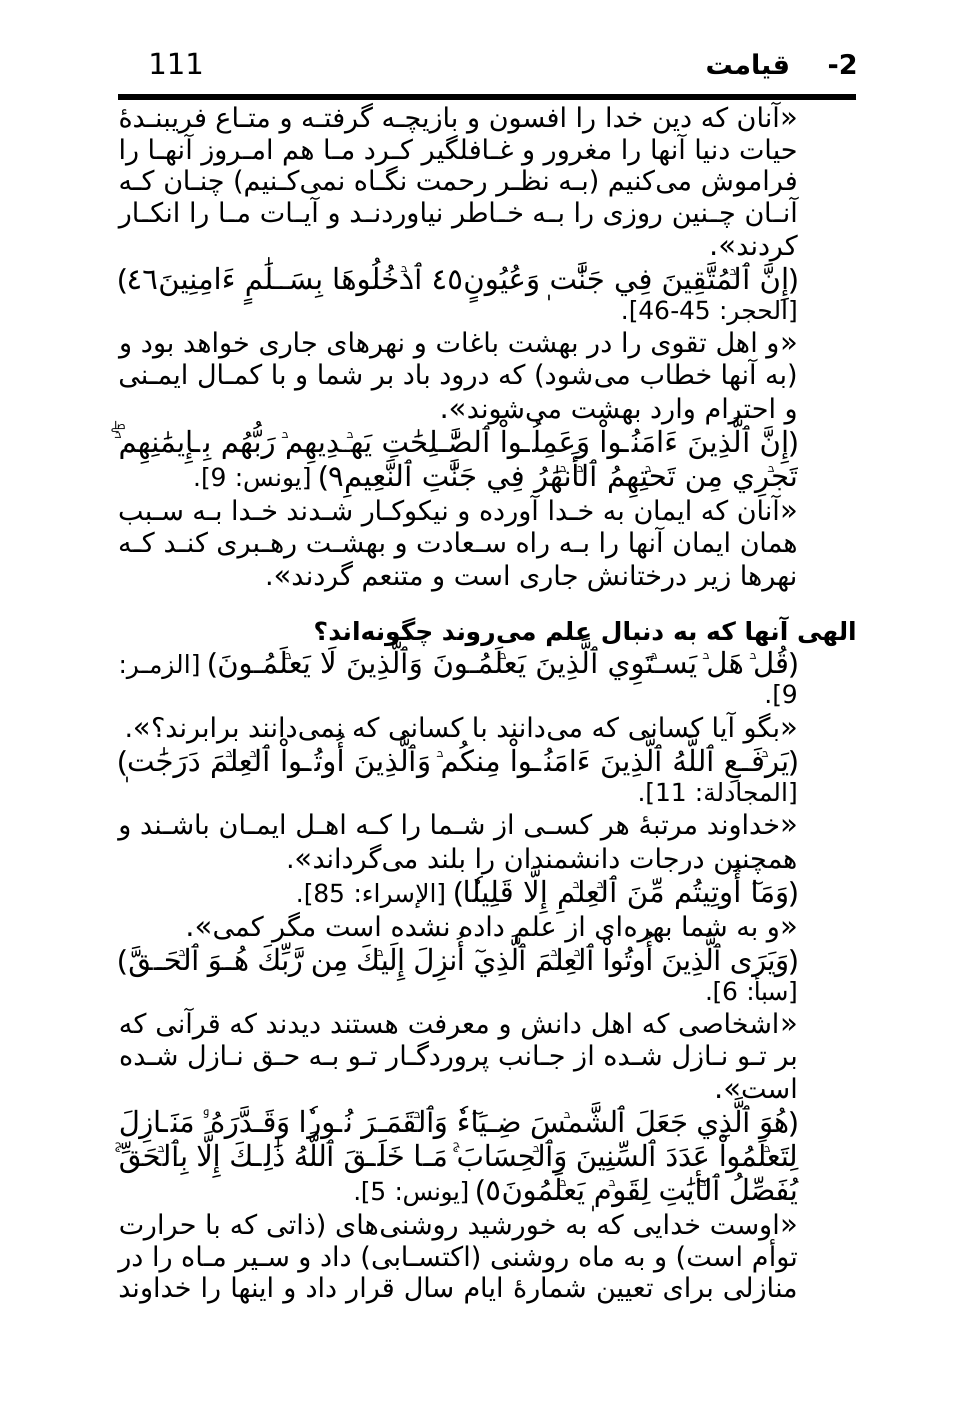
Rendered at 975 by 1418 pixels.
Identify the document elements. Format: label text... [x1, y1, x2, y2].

text «و اهل تقوی را در بهشت باغات و نهرهای جاری خواهد بود و (به آنها خطاب می‌شود) که درود باد بر شما و با کمال ایمنی و احترام وارد بهشت می‌شوند». [118, 326, 798, 425]
text ﴿هُوَ ٱلَّذِي جَعَلَ ٱلشَّمۡسَ ضِيَآءٗ وَٱلۡقَمَرَ نُورٗا وَقَدَّرَهُۥ مَنَازِلَ لِتَعۡلَمُواْ عَدَدَ ٱلسِّنِينَ وَٱلۡحِسَابَۚ مَا خَلَقَ ٱللَّهُ ذَٰلِكَ إِلَّا بِٱلۡحَقِّۚ يُفَصِّلُ ٱلۡأٓيَٰتِ لِقَوۡمٖ يَعۡلَمُونَ٥﴾ [يونس: 5]. [118, 1105, 798, 1207]
text «اشخاصی که اهل دانش و معرفت هستند دیدند که قرآنی که بر تو نازل شده از جانب پروردگار تو به حق نازل شده است». [118, 1006, 798, 1105]
text ﴿قُلۡ هَلۡ يَسۡتَوِي ٱلَّذِينَ يَعۡلَمُونَ وَٱلَّذِينَ لَا يَعۡلَمُونَ﴾ [الزمر: 9]. [118, 647, 798, 710]
text «خداوند مرتبۀ هر کسی از شما را که اهل ایمان باشند و همچنین درجات دانشمندان را بلند می‌گرداند». [118, 807, 798, 875]
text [118, 1207, 798, 1304]
text ﴿وَيَرَى ٱلَّذِينَ أُوتُواْ ٱلۡعِلۡمَ ٱلَّذِيٓ أُنزِلَ إِلَيۡكَ مِن رَّبِّكَ هُوَ ٱلۡحَقَّ﴾ [سبأ: 6]. [118, 943, 798, 1006]
text ﴿وَمَآ أُوتِيتُم مِّنَ ٱلۡعِلۡمِ إِلَّا قَلِيلٗا﴾ [الإسراء: 85]. [118, 875, 798, 909]
text «بگو آیا کسانی که می‌دانند با کسانی که نمی‌دانند برابرند؟». [118, 710, 798, 744]
text «آنان که ایمان به خدا آورده و نیکوکار شدند خدا به سبب همان ایمان آنها را به راه سعادت و بهشت رهبری کند که نهرها زیر درختانش جاری است و متنعم گردند». [118, 493, 798, 593]
text ﴿يَرۡفَعِ ٱللَّهُ ٱلَّذِينَ ءَامَنُواْ مِنكُمۡ وَٱلَّذِينَ أُوتُواْ ٱلۡعِلۡمَ دَرَجَٰتٖ﴾ [المجادلة: 11]. [118, 744, 798, 807]
text «و به شما بهره‌ای از علم داده نشده است مگر کمی». [118, 909, 798, 943]
text ﴿إِنَّ ٱلَّذِينَ ءَامَنُواْ وَعَمِلُواْ ٱلصَّٰلِحَٰتِ يَهۡدِيهِمۡ رَبُّهُم بِإِيمَٰنِهِمۡۖ تَجۡرِي مِن تَحۡتِهِمُ ٱلۡأَنۡهَٰرُ فِي جَنَّٰتِ ٱلنَّعِيمِ٩﴾ [يونس: 9]. [118, 425, 798, 493]
text الهی آنها که به دنبال علم می‌روند چگونه‌اند؟ [118, 618, 857, 647]
text ﴿إِنَّ ٱلۡمُتَّقِينَ فِي جَنَّٰتٖ وَعُيُونٍ٤٥ ٱدۡخُلُوهَا بِسَلَٰمٍ ءَامِنِينَ٤٦﴾ [الحجر: 45-46]. [118, 263, 798, 326]
text «آنان که دین خدا را افسون و بازیچه گرفته و متاع فریبندۀ حیات دنیا آنها را مغرور و غافلگیر کرد ما هم امروز آنها را فراموش می‌کنیم (به نظر رحمت نگاه نمی‌کنیم) چنان که آنان چنین روزی را به خاطر نیاوردند و آیات ما را انکار کردند». [118, 100, 798, 263]
